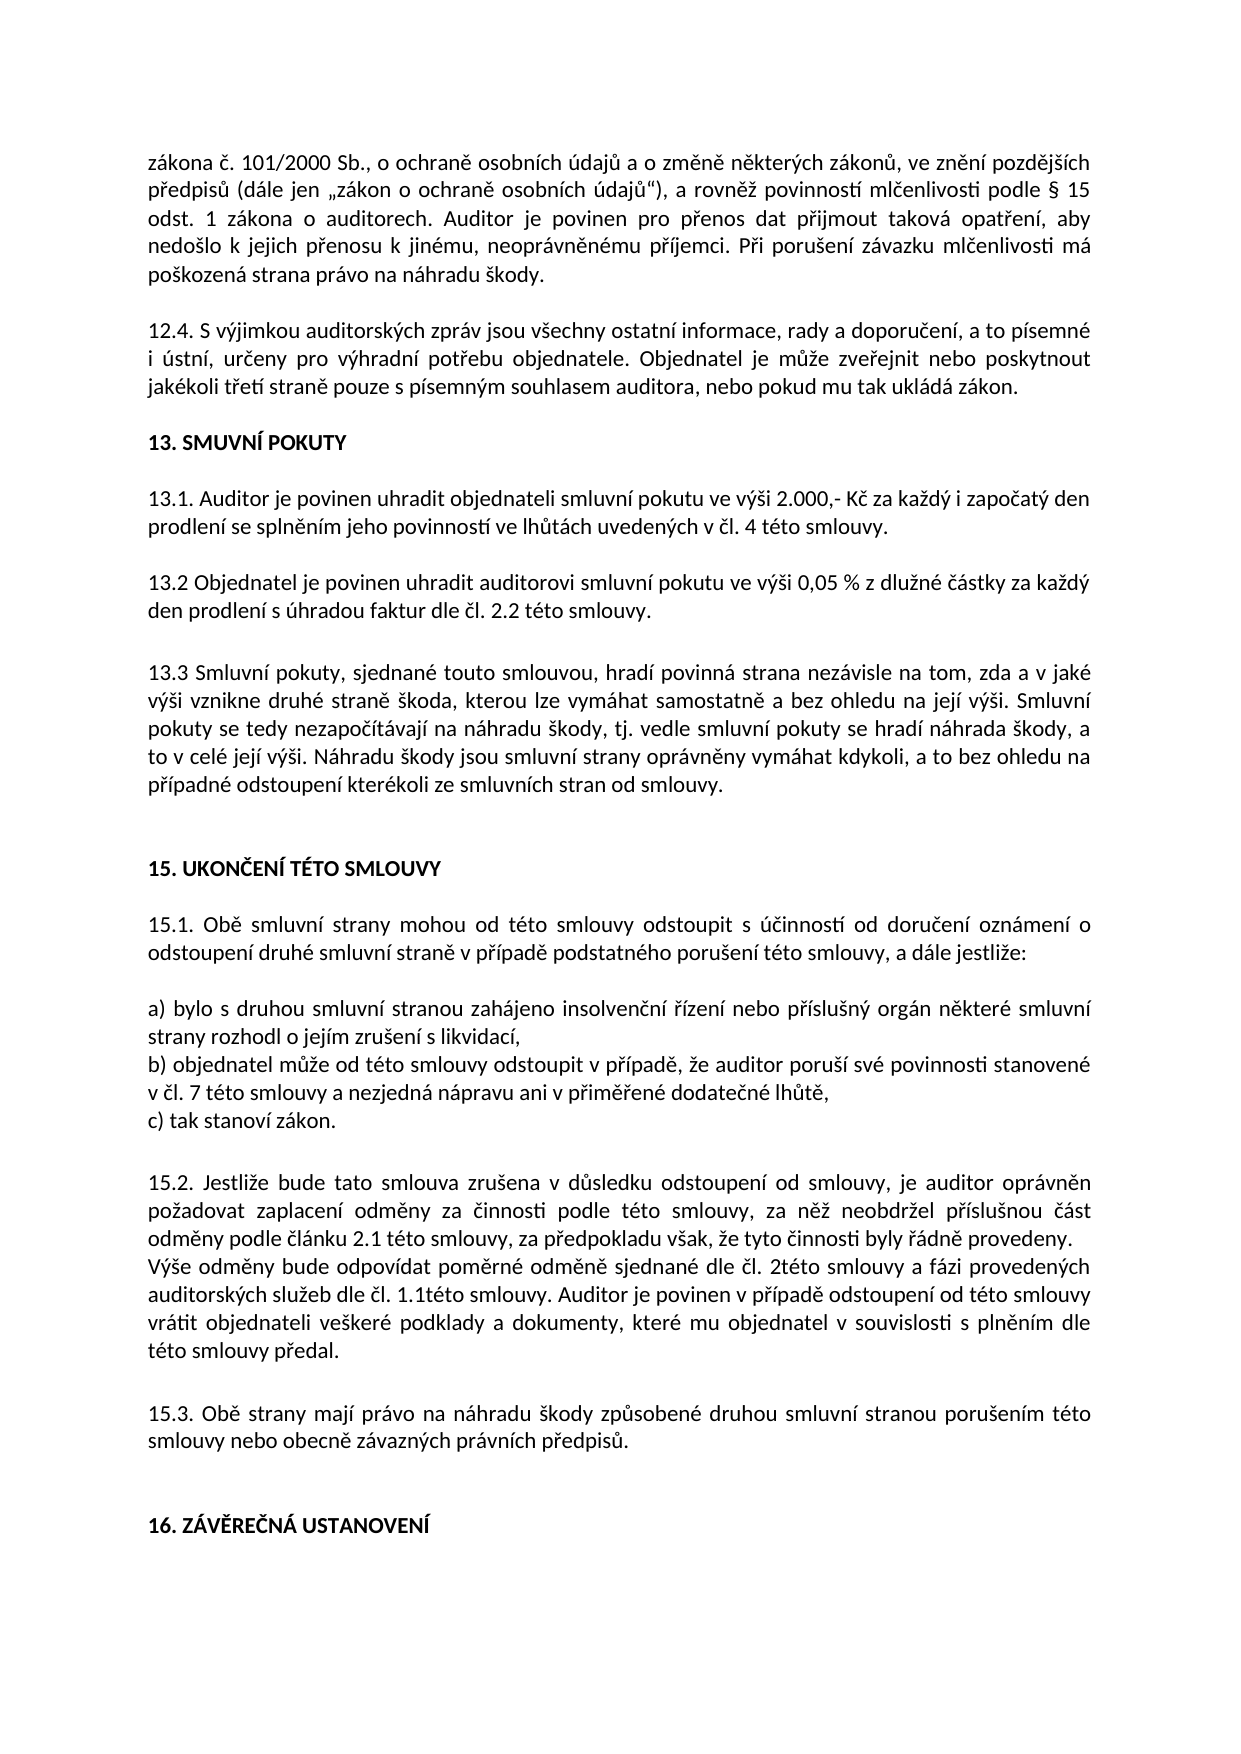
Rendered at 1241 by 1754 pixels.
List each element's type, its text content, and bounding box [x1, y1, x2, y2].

text a) bylo s druhou smluvní stranou zahájeno insolvenční řízení nebo příslušný orgán některé smluvní strany rozhodl o jejím zrušení s likvidací, [148, 994, 1093, 1050]
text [148, 148, 1093, 288]
text 12.4. S výjimkou auditorských zpráv jsou všechny ostatní informace, rady a doporučení, a to písemné i ústní, určeny pro výhradní potřebu objednatele. Objednatel je může zveřejnit nebo poskytnout jakékoli třetí straně pouze s písemným souhlasem auditora, nebo pokud mu tak ukládá zákon. [148, 316, 1093, 400]
text 15.3. Obě strany mají právo na náhradu škody způsobené druhou smluvní stranou porušením této smlouvy nebo obecně závazných právních předpisů. [148, 1399, 1093, 1455]
text c) tak stanoví zákon. [148, 1106, 1093, 1134]
text Výše odměny bude odpovídat poměrné odměně sjednané dle čl. 2této smlouvy a fázi provedených auditorských služeb dle čl. 1.1této smlouvy. Auditor je povinen v případě odstoupení od této smlouvy vrátit objednateli veškeré podklady a dokumenty, které mu objednatel v souvislosti s plněním dle této smlouvy předal. [148, 1252, 1093, 1364]
text 13.2 Objednatel je povinen uhradit auditorovi smluvní pokutu ve výši 0,05 % z dlužné částky za každý den prodlení s úhradou faktur dle čl. 2.2 této smlouvy. [148, 568, 1093, 624]
text 16. ZÁVĚREČNÁ USTANOVENÍ [148, 1511, 1093, 1539]
text 13. SMUVNÍ POKUTY [148, 428, 1093, 456]
text 13.1. Auditor je povinen uhradit objednateli smluvní pokutu ve výši 2.000,- Kč za každý i započatý den prodlení se splněním jeho povinností ve lhůtách uvedených v čl. 4 této smlouvy. [148, 484, 1093, 540]
text 15.1. Obě smluvní strany mohou od této smlouvy odstoupit s účinností od doručení oznámení o odstoupení druhé smluvní straně v případě podstatného porušení této smlouvy, a dále jestliže: [148, 910, 1093, 966]
text b) objednatel může od této smlouvy odstoupit v případě, že auditor poruší své povinnosti stanovené v čl. 7 této smlouvy a nezjedná nápravu ani v přiměřené dodatečné lhůtě, [148, 1050, 1093, 1106]
text 15.2. Jestliže bude tato smlouva zrušena v důsledku odstoupení od smlouvy, je auditor oprávněn požadovat zaplacení odměny za činnosti podle této smlouvy, za něž neobdržel příslušnou část odměny podle článku 2.1 této smlouvy, za předpokladu však, že tyto činnosti byly řádně provedeny. [148, 1168, 1093, 1252]
text 13.3 Smluvní pokuty, sjednané touto smlouvou, hradí povinná strana nezávisle na tom, zda a v jaké výši vznikne druhé straně škoda, kterou lze vymáhat samostatně a bez ohledu na její výši. Smluvní pokuty se tedy nezapočítávají na náhradu škody, tj. vedle smluvní pokuty se hradí náhrada škody, a to v celé její výši. Náhradu škody jsou smluvní strany oprávněny vymáhat kdykoli, a to bez ohledu na případné odstoupení kterékoli ze smluvních stran od smlouvy. [148, 658, 1093, 798]
text 15. UKONČENÍ TÉTO SMLOUVY [148, 854, 1093, 882]
